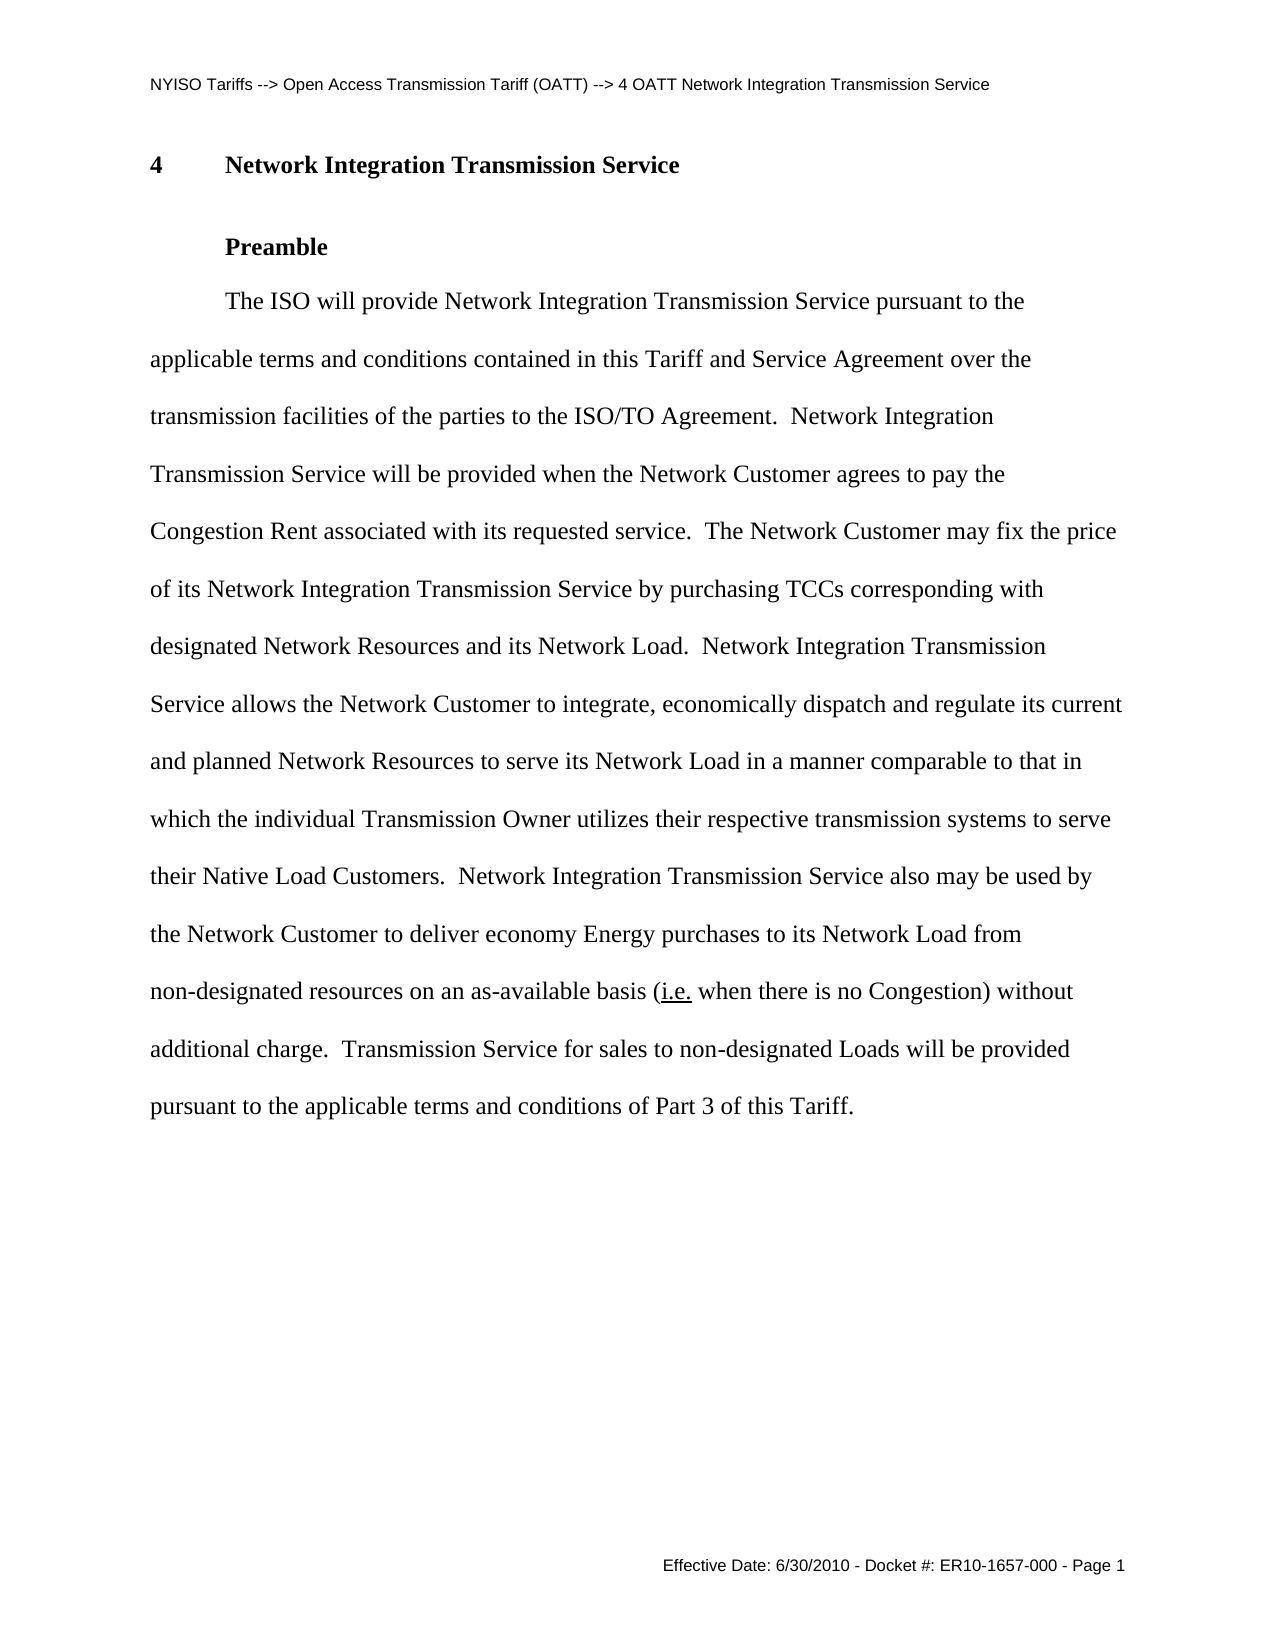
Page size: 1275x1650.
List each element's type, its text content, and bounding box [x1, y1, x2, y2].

text Preamble [225, 232, 1125, 261]
text The ISO will provide Network Integration Transmission Service pursuant to the applicable terms and conditions contained in this Tariff and Service Agreement over the transmission facilities of the parties to the ISO/TO Agreement. Network Integration Transmission Service will be provided when the Network Customer agrees to pay the Congestion Rent associated with its requested service. The Network Customer may fix the price of its Network Integration Transmission Service by purchasing TCCs corresponding with designated Network Resources and its Network Load. Network Integration Transmission Service allows the Network Customer to integrate, economically dispatch and regulate its current and planned Network Resources to serve its Network Load in a manner comparable to that in which the individual Transmission Owner utilizes their respective transmission systems to serve their Native Load Customers. Network Integration Transmission Service also may be used by the Network Customer to deliver economy Energy purchases to its Network Load from non-designated resources on an as-available basis (i.e. when there is no Congestion) without additional charge. Transmission Service for sales to non-designated Loads will be provided pursuant to the applicable terms and conditions of Part 3 of this Tariff. [150, 286, 1125, 1120]
text 4 Network Integration Transmission Service [150, 150, 1125, 179]
